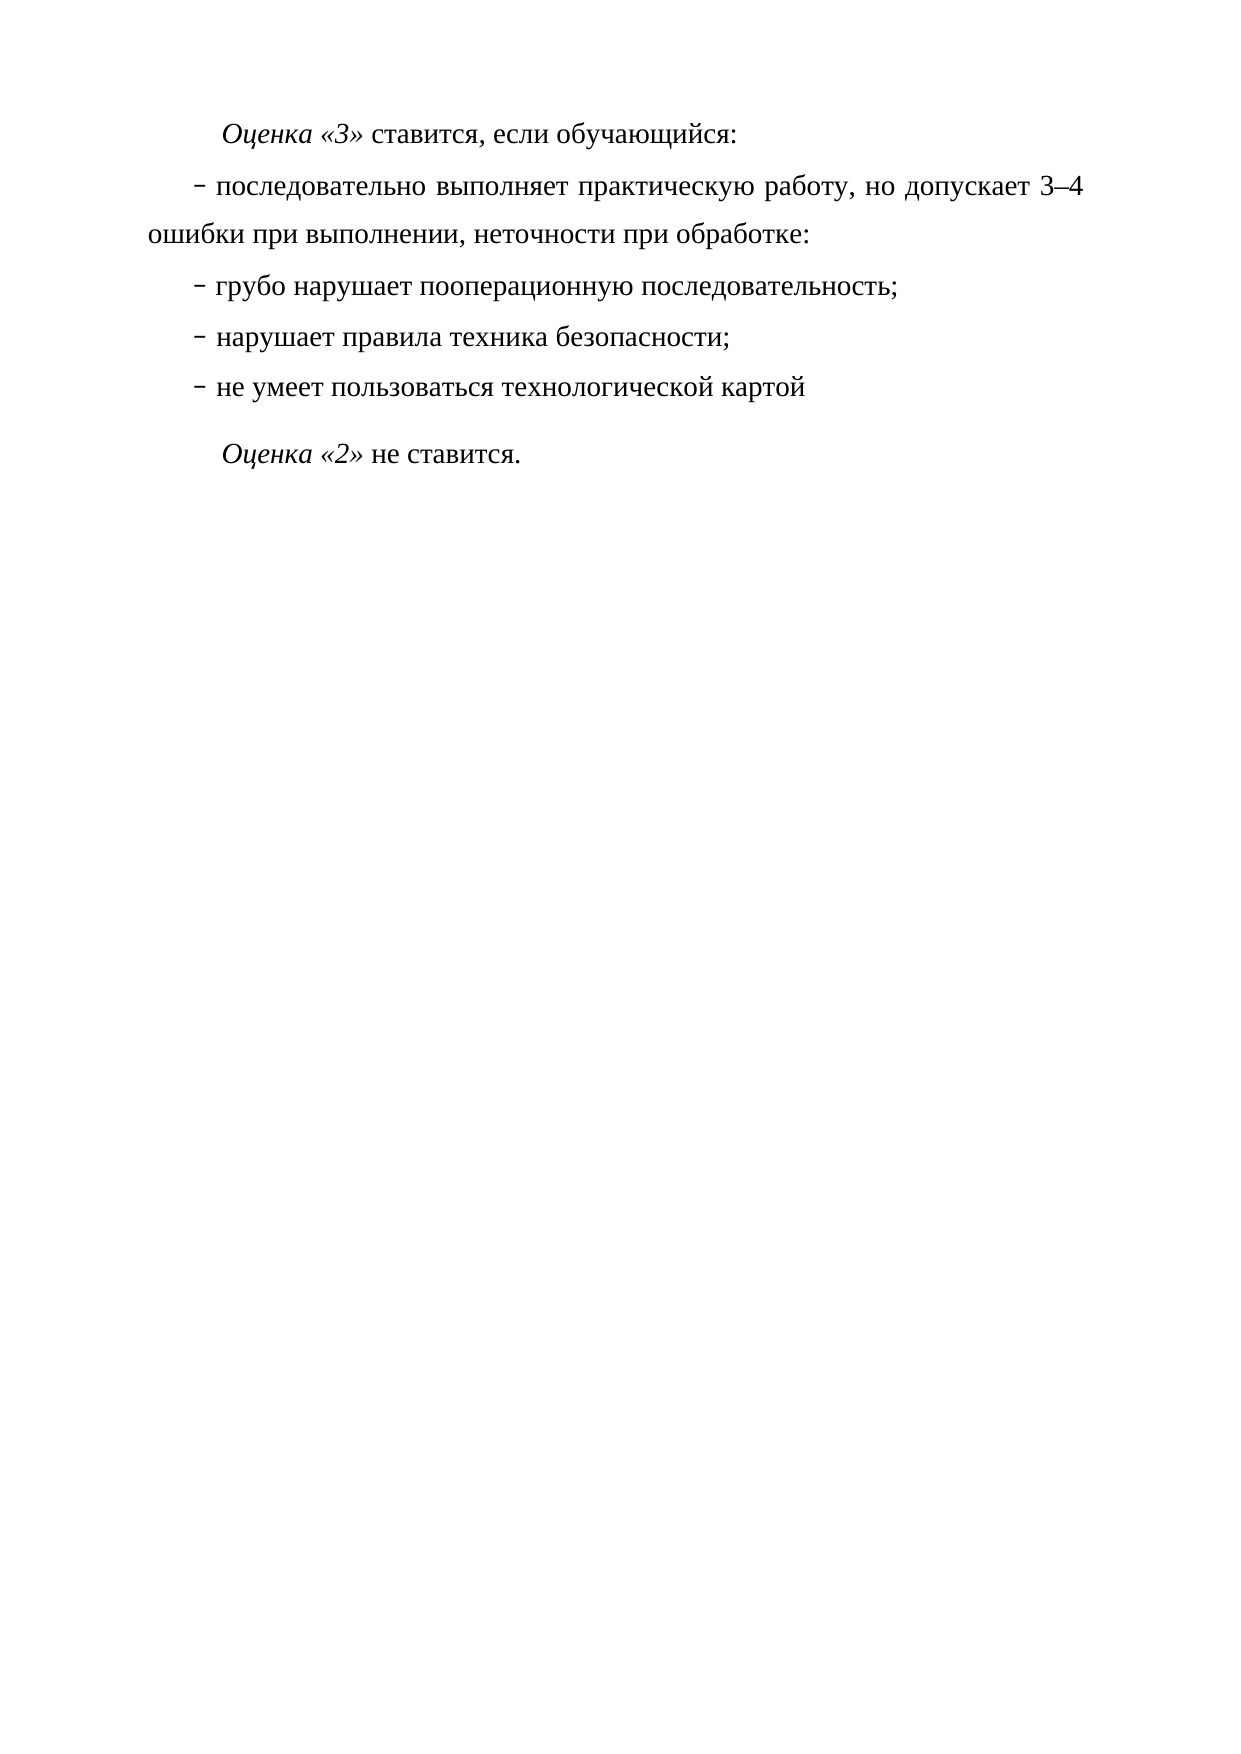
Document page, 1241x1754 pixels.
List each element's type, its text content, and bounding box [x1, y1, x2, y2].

text Оценка «3» ставится, если обучающийся: [221, 116, 1105, 149]
text − не умеет пользоваться технологической картой [192, 368, 1105, 404]
text − последовательно выполняет практическую работу, но допускает 3–4 ошибки при выполнении, неточности при обработке: [148, 167, 1093, 250]
text − грубо нарушает пооперационную последовательность; [192, 267, 1105, 302]
text − нарушает правила техника безопасности; [192, 318, 1105, 353]
text Оценка «2» не ставится. [221, 436, 1105, 469]
